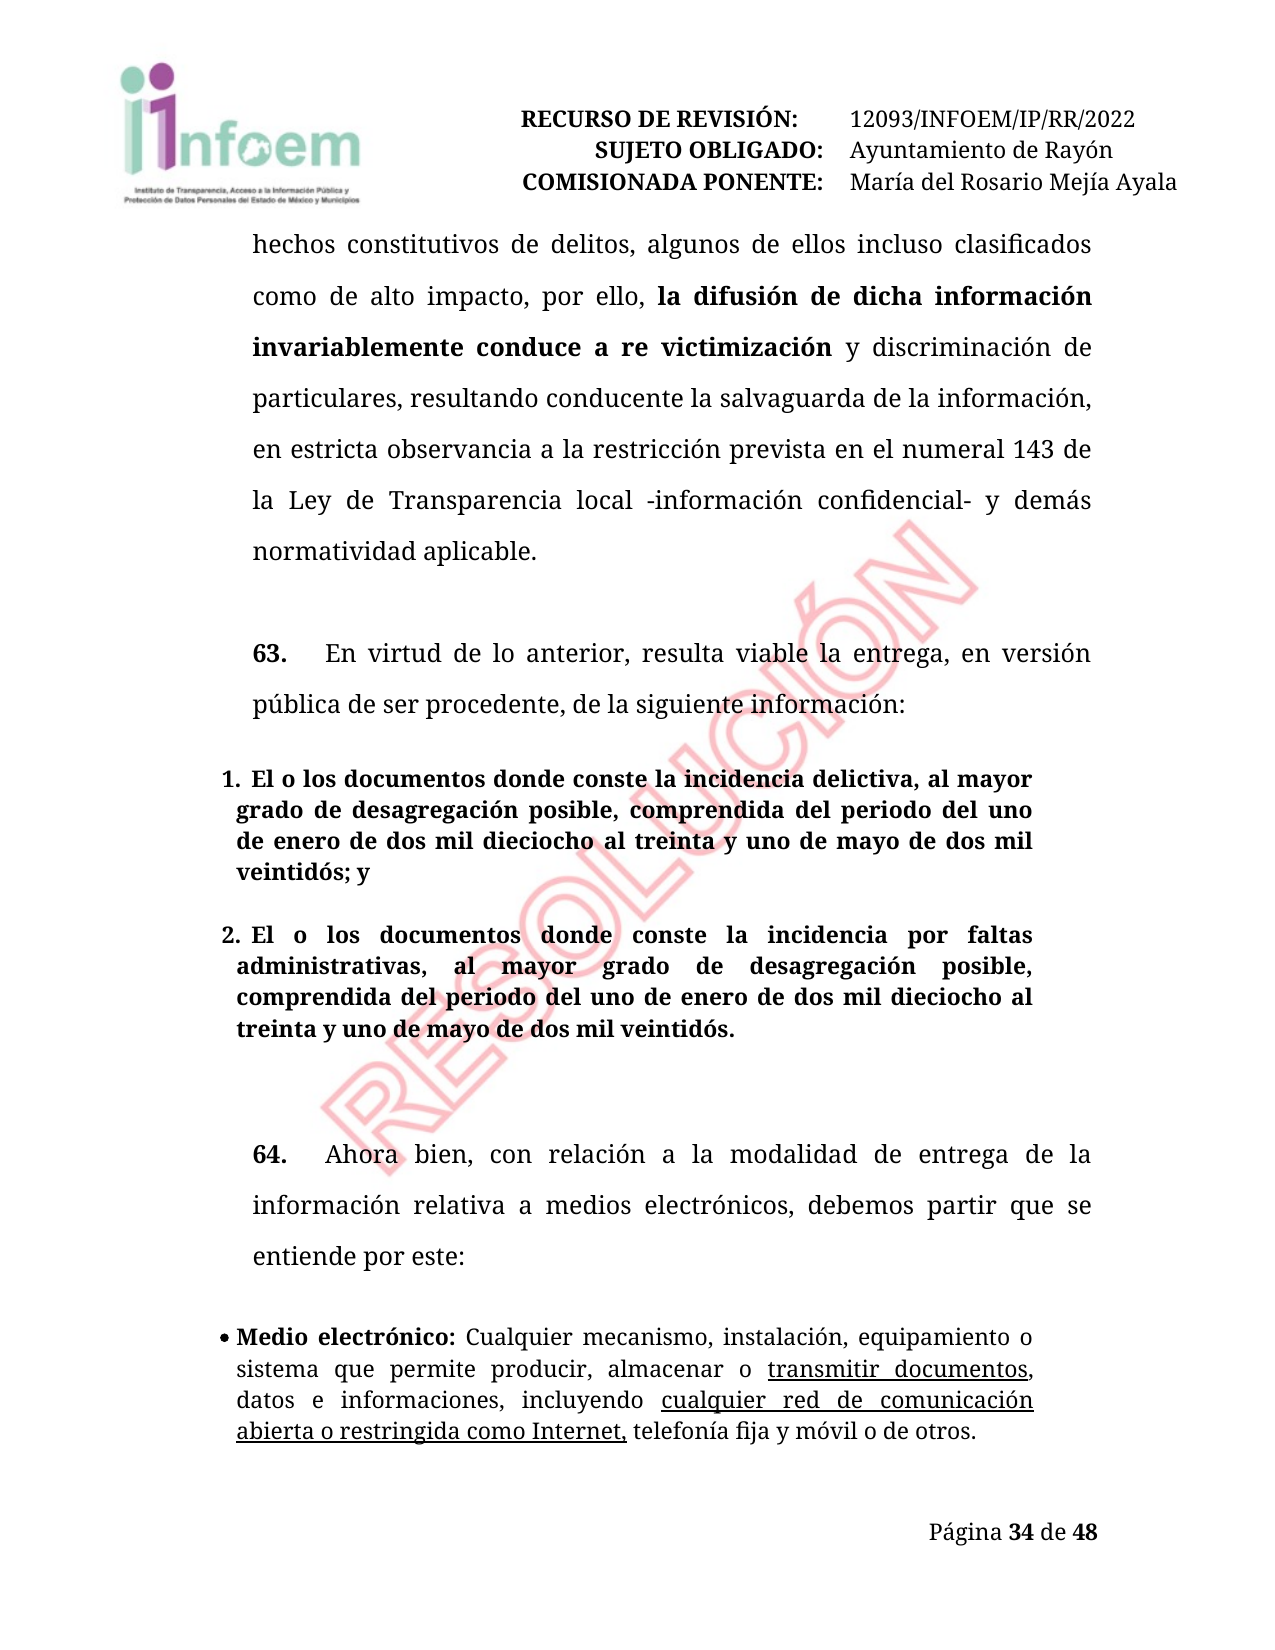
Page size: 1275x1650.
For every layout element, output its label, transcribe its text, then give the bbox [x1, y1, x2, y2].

list El o los documentos donde conste la incidencia delictiva, al mayor grado de desagregación posible, comprendida del periodo del uno de enero de dos mil dieciocho al treinta y uno de mayo de dos mil veintidós; y [222, 763, 1034, 888]
list Ahora bien, con relación a la modalidad de entrega de la información relativa a medios electrónicos, debemos partir que se entiende por este: [252, 1137, 1092, 1273]
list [252, 227, 1092, 567]
picture [2, 3, 1265, 1647]
list En virtud de lo anterior, resulta viable la entrega, en versión pública de ser procedente, de la siguiente información: [252, 636, 1092, 721]
list Medio electrónico: Cualquier mecanismo, instalación, equipamiento o sistema que permite producir, almacenar o transmitir documentos, datos e informaciones, incluyendo cualquier red de comunicación abierta o restringida como Internet, telefonía fija y móvil o de otros. [220, 1321, 1034, 1446]
list El o los documentos donde conste la incidencia por faltas administrativas, al mayor grado de desagregación posible, comprendida del periodo del uno de enero de dos mil dieciocho al treinta y uno de mayo de dos mil veintidós. [222, 919, 1034, 1044]
